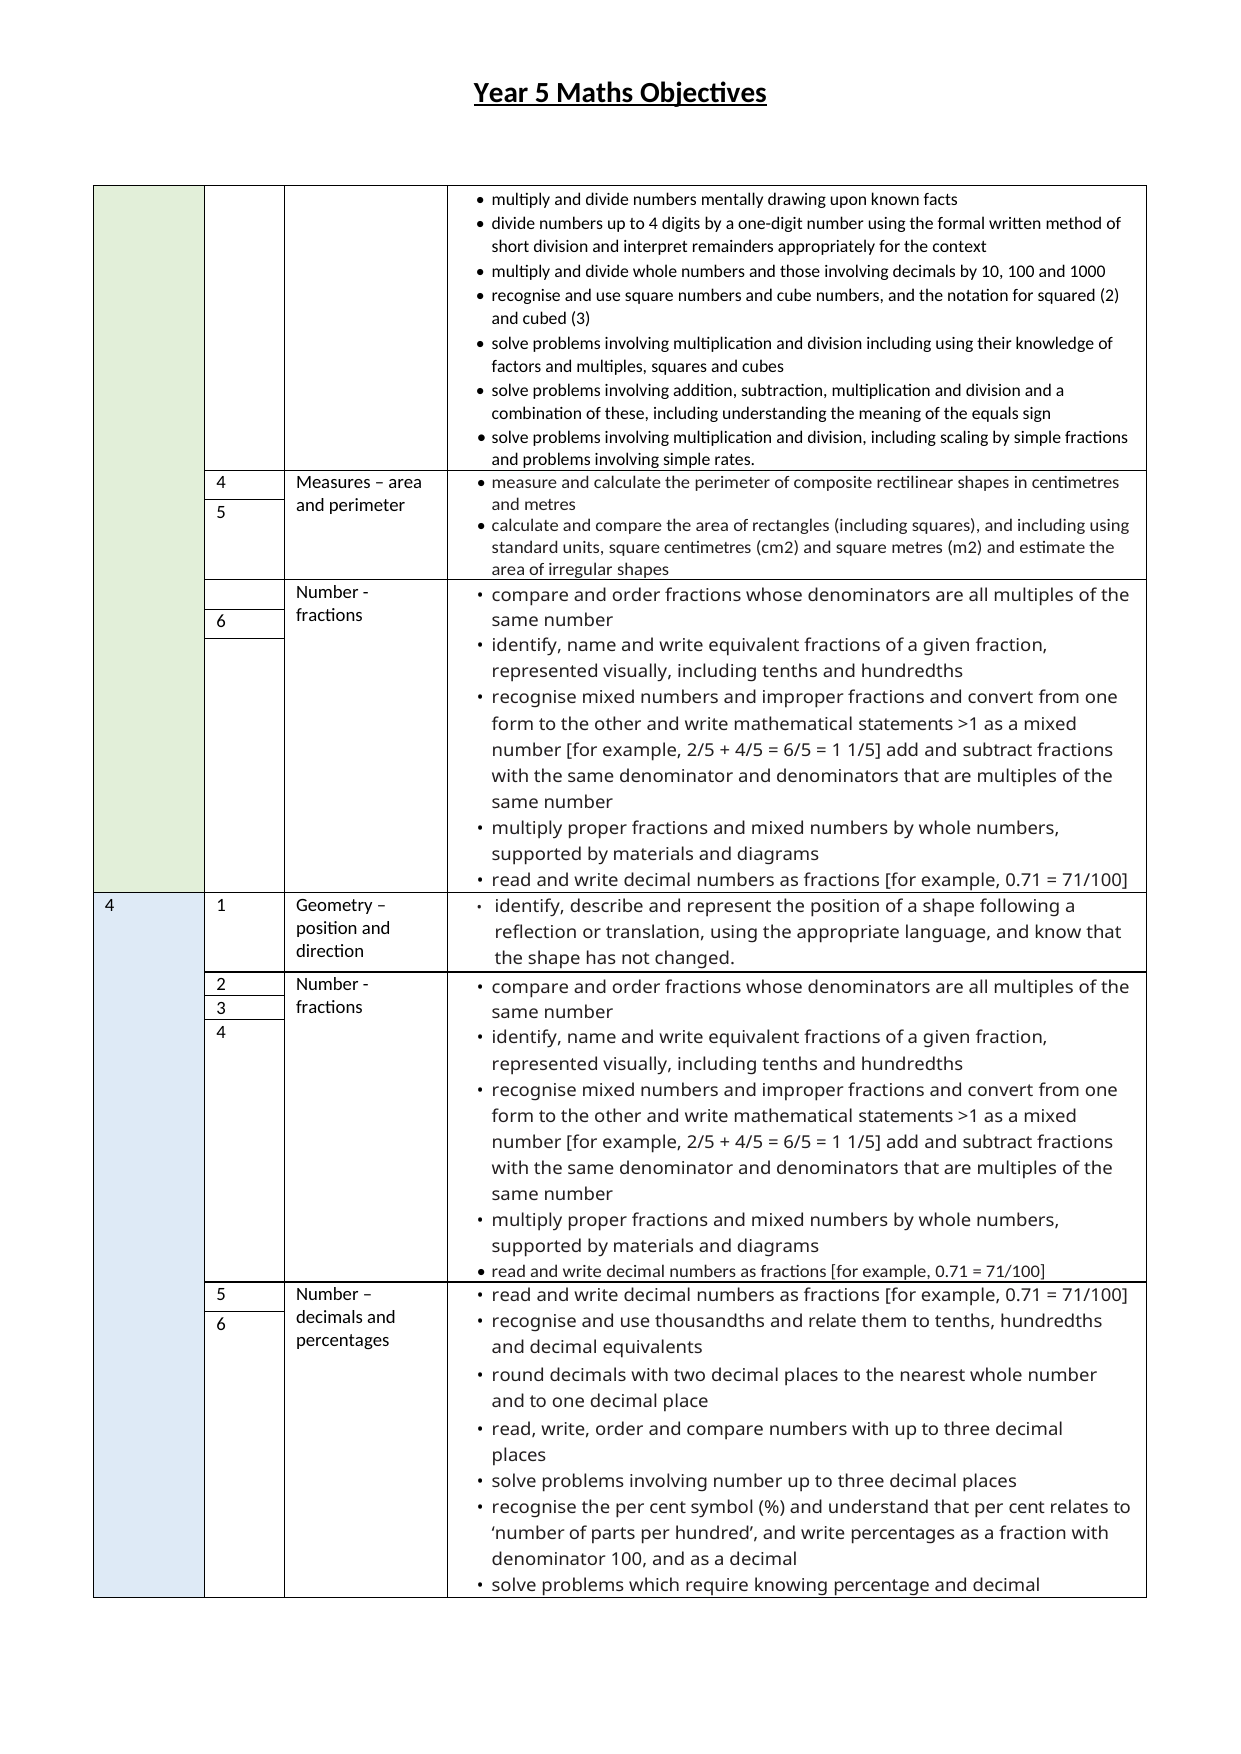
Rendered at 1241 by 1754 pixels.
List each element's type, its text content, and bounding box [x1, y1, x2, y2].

table_cell compare and order fractions whose denominators are all multiples of the same number identify, name and write equivalent fractions of a given fraction, represented visually, including tenths and hundredths recognise mixed numbers and improper fractions and convert from one form to the other and write mathematical statements >1 as a mixed number [for example, 2/5 + 4/5 = 6/5 = 1 1/5] add and subtract fractions with the same denominator and denominators that are multiples of the same number multiply proper fractions and mixed numbers by whole numbers, supported by materials and diagrams read and write decimal numbers as fractions [for example, 0.71 = 71/100] [448, 973, 1146, 1281]
table_cell 3 [205, 996, 284, 1019]
table_cell measure and calculate the perimeter of composite rectilinear shapes in centimetres and metres calculate and compare the area of rectangles (including squares), and including using standard units, square centimetres (cm2) and square metres (m2) and estimate the area of irregular shapes [448, 471, 1146, 579]
table_cell Geometry – position and direction [285, 893, 447, 971]
table_cell Number – decimals and percentages [285, 1283, 447, 1597]
table_cell Number - fractions [285, 973, 447, 1281]
table_cell read and write decimal numbers as fractions [for example, 0.71 = 71/100] recognise and use thousandths and relate them to tenths, hundredths and decimal equivalents round decimals with two decimal places to the nearest whole number and to one decimal place read, write, order and compare numbers with up to three decimal places solve problems involving number up to three decimal places recognise the per cent symbol (%) and understand that per cent relates to ‘number of parts per hundred’, and write percentages as a fraction with denominator 100, and as a decimal solve problems which require knowing percentage and decimal equivalents of 1/2, 1/4, 1/5, 2/5, 4/5, and those fractions with a denominator of a multiple of 10 or 25. [448, 1283, 1146, 1597]
table_cell Measures – area and perimeter [285, 471, 447, 579]
table_cell 3 [205, 186, 284, 470]
table_cell 2 [205, 973, 284, 995]
table_cell 4 [94, 893, 204, 1597]
table_cell identify, describe and represent the position of a shape following a reflection or translation, using the appropriate language, and know that the shape has not changed. [448, 893, 1146, 971]
table_cell compare and order fractions whose denominators are all multiples of the same number identify, name and write equivalent fractions of a given fraction, represented visually, including tenths and hundredths recognise mixed numbers and improper fractions and convert from one form to the other and write mathematical statements >1 as a mixed number [for example, 2/5 + 4/5 = 6/5 = 1 1/5] add and subtract fractions with the same denominator and denominators that are multiples of the same number multiply proper fractions and mixed numbers by whole numbers, supported by materials and diagrams read and write decimal numbers as fractions [for example, 0.71 = 71/100] [448, 580, 1146, 892]
table_cell 5 [205, 1283, 284, 1311]
table_cell 6 [205, 1312, 284, 1597]
table_cell 4 [205, 1020, 284, 1281]
table_cell [205, 639, 284, 892]
table_cell 5 [205, 500, 284, 579]
table_cell 6 [205, 610, 284, 638]
table_cell [205, 580, 284, 608]
table_cell 1 [205, 893, 284, 971]
table_cell Number - fractions [285, 580, 447, 892]
table_cell 4 [205, 471, 284, 499]
